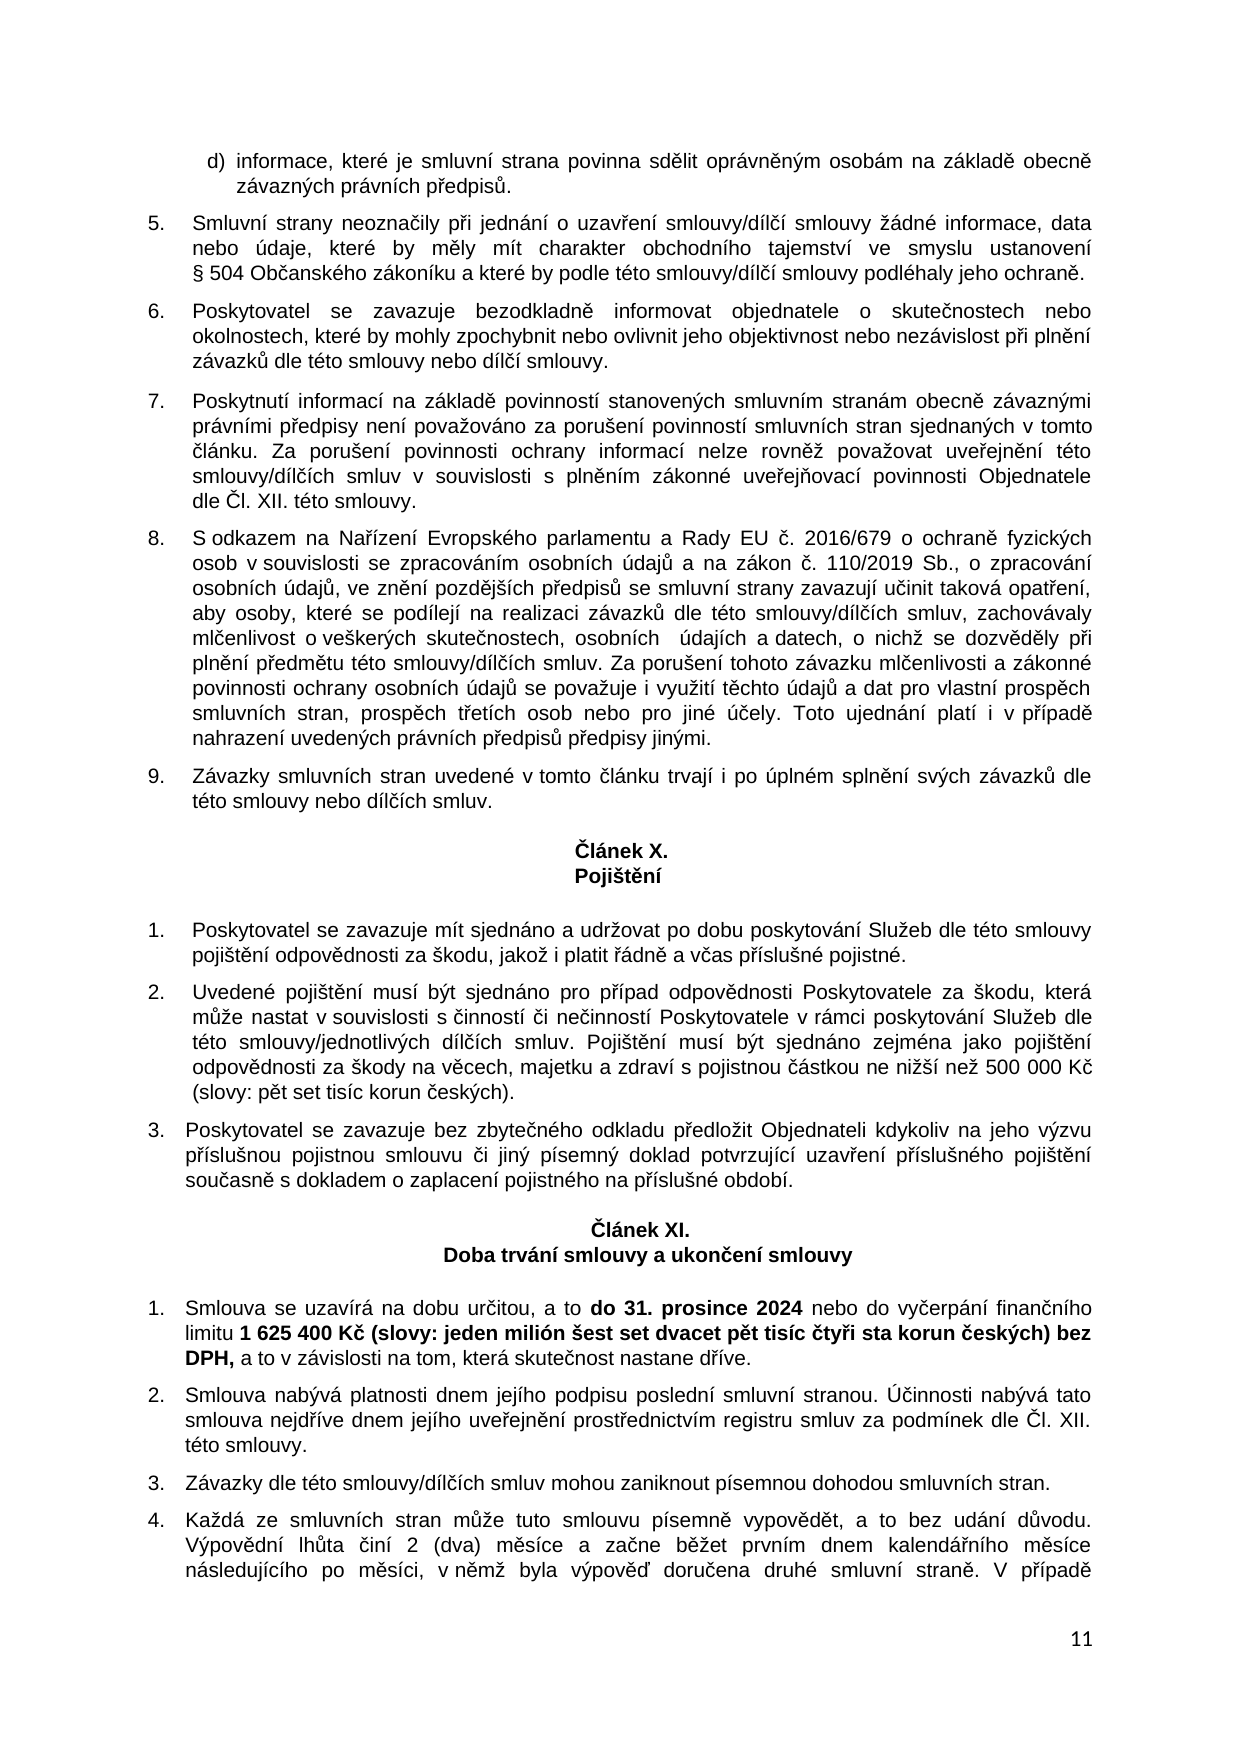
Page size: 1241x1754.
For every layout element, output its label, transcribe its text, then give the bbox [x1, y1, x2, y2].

subtitle Doba trvání smlouvy a ukončení smlouvy [148, 1241, 1093, 1266]
list 5. Smluvní strany neoznačily při jednání o uzavření smlouvy/dílčí smlouvy žádné informace, data nebo údaje, které by měly mít charakter obchodního tajemství ve smyslu ustanovení § 504 Občanského zákoníku a které by podle této smlouvy/dílčí smlouvy podléhaly jeho ochraně. [148, 210, 1093, 285]
text Pojištění [148, 863, 1093, 888]
text 7. Poskytnutí informací na základě povinností stanovených smluvním stranám obecně závaznými právními předpisy není považováno za porušení povinností smluvních stran sjednaných v tomto článku. Za porušení povinnosti ochrany informací nelze rovněž považovat uveřejnění této smlouvy/dílčích smluv v souvislosti s plněním zákonné uveřejňovací povinnosti Objednatele dle Čl. XII. této smlouvy. [148, 388, 1093, 513]
text 3. Poskytovatel se zavazuje bez zbytečného odkladu předložit Objednateli kdykoliv na jeho výzvu příslušnou pojistnou smlouvu či jiný písemný doklad potvrzující uzavření příslušného pojištění současně s dokladem o zaplacení pojistného na příslušné období. [148, 1116, 1093, 1191]
list Smlouva se uzavírá na dobu určitou, a to do 31. prosince 2024 nebo do vyčerpání finančního limitu 1 625 400 Kč (slovy: jeden milión šest set dvacet pět tisíc čtyři sta korun českých) bez DPH, a to v závislosti na tom, která skutečnost nastane dříve. [148, 1294, 1093, 1369]
list Smlouva nabývá platnosti dnem jejího podpisu poslední smluvní stranou. Účinnosti nabývá tato smlouva nejdříve dnem jejího uveřejnění prostřednictvím registru smluv za podmínek dle Čl. XII. této smlouvy. [148, 1382, 1093, 1457]
list informace, které je smluvní strana povinna sdělit oprávněným osobám na základě obecně závazných právních předpisů. [207, 148, 1093, 198]
text Článek X. [546, 838, 1093, 863]
list Poskytovatel se zavazuje mít sjednáno a udržovat po dobu poskytování Služeb dle této smlouvy pojištění odpovědnosti za škodu, jakož i platit řádně a včas příslušné pojistné. [148, 916, 1093, 966]
text Článek XI. [517, 1216, 1093, 1241]
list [148, 1507, 1093, 1582]
list Závazky dle této smlouvy/dílčích smluv mohou zaniknout písemnou dohodou smluvních stran. [148, 1469, 1093, 1494]
list 8. S odkazem na Nařízení Evropského parlamentu a Rady EU č. 2016/679 o ochraně fyzických osob v souvislosti se zpracováním osobních údajů a na zákon č. 110/2019 Sb., o zpracování osobních údajů, ve znění pozdějších předpisů se smluvní strany zavazují učinit taková opatření, aby osoby, které se podílejí na realizaci závazků dle této smlouvy/dílčích smluv, zachovávaly mlčenlivost o veškerých skutečnostech, osobních údajích a datech, o nichž se dozvěděly při plnění předmětu této smlouvy/dílčích smluv. Za porušení tohoto závazku mlčenlivosti a zákonné povinnosti ochrany osobních údajů se považuje i využití těchto údajů a dat pro vlastní prospěch smluvních stran, prospěch třetích osob nebo pro jiné účely. Toto ujednání platí i v případě nahrazení uvedených právních předpisů předpisy jinými. [148, 525, 1093, 750]
list 2. Uvedené pojištění musí být sjednáno pro případ odpovědnosti Poskytovatele za škodu, která může nastat v souvislosti s činností či nečinností Poskytovatele v rámci poskytování Služeb dle této smlouvy/jednotlivých dílčích smluv. Pojištění musí být sjednáno zejména jako pojištění odpovědnosti za škody na věcech, majetku a zdraví s pojistnou částkou ne nižší než 500 000 Kč (slovy: pět set tisíc korun českých). [148, 979, 1093, 1104]
text 9. Závazky smluvních stran uvedené v tomto článku trvají i po úplném splnění svých závazků dle této smlouvy nebo dílčích smluv. [148, 763, 1093, 813]
list 6. Poskytovatel se zavazuje bezodkladně informovat objednatele o skutečnostech nebo okolnostech, které by mohly zpochybnit nebo ovlivnit jeho objektivnost nebo nezávislost při plnění závazků dle této smlouvy nebo dílčí smlouvy. [148, 298, 1093, 373]
